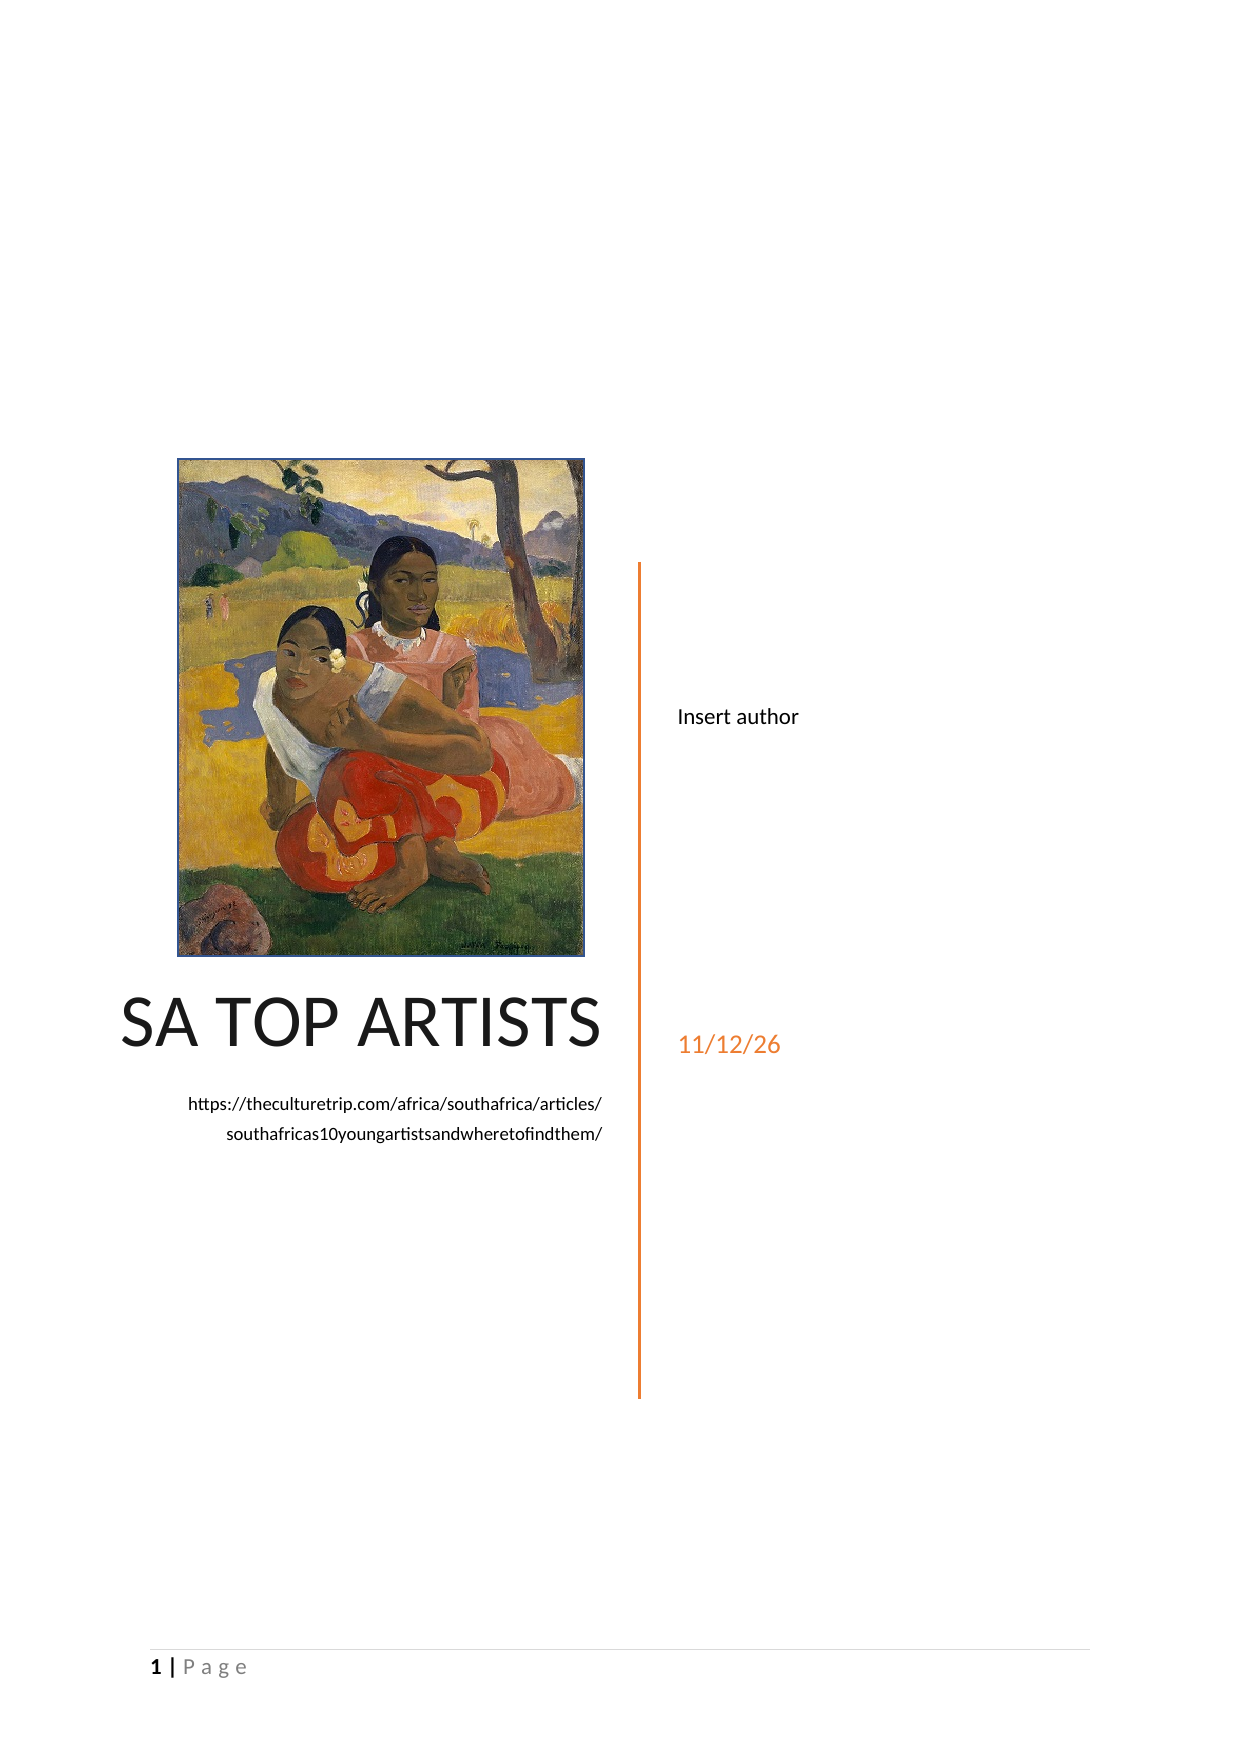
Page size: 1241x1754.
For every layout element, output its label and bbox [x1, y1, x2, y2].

picture [179, 460, 583, 955]
